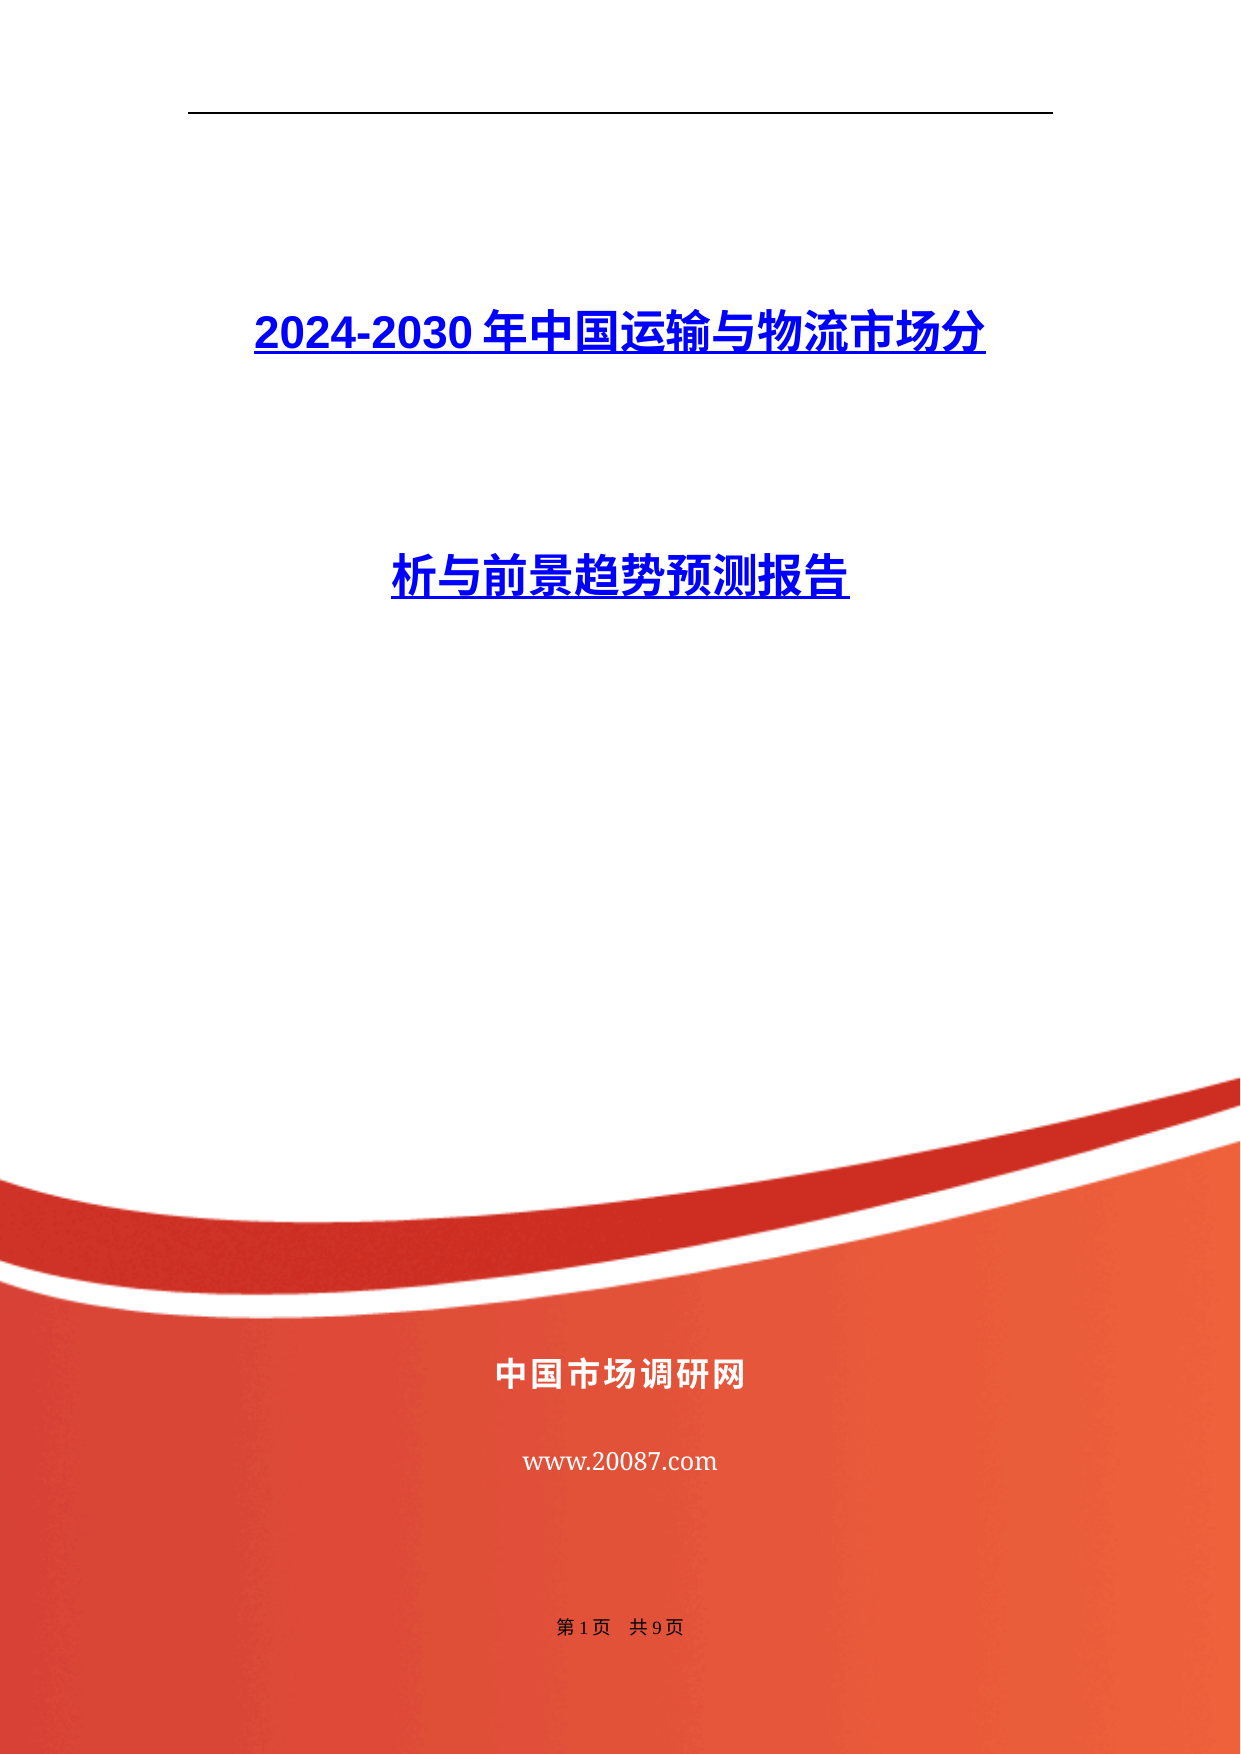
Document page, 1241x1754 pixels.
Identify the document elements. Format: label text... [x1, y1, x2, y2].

table_header 2024-2030年中国运输与物流市场分析与前景趋势预测报告 [188, 207, 1053, 773]
picture [0, 1006, 1241, 1754]
subtitle 中国市场调研网 [187, 1339, 1053, 1404]
text www.20087.com [187, 1428, 1053, 1493]
